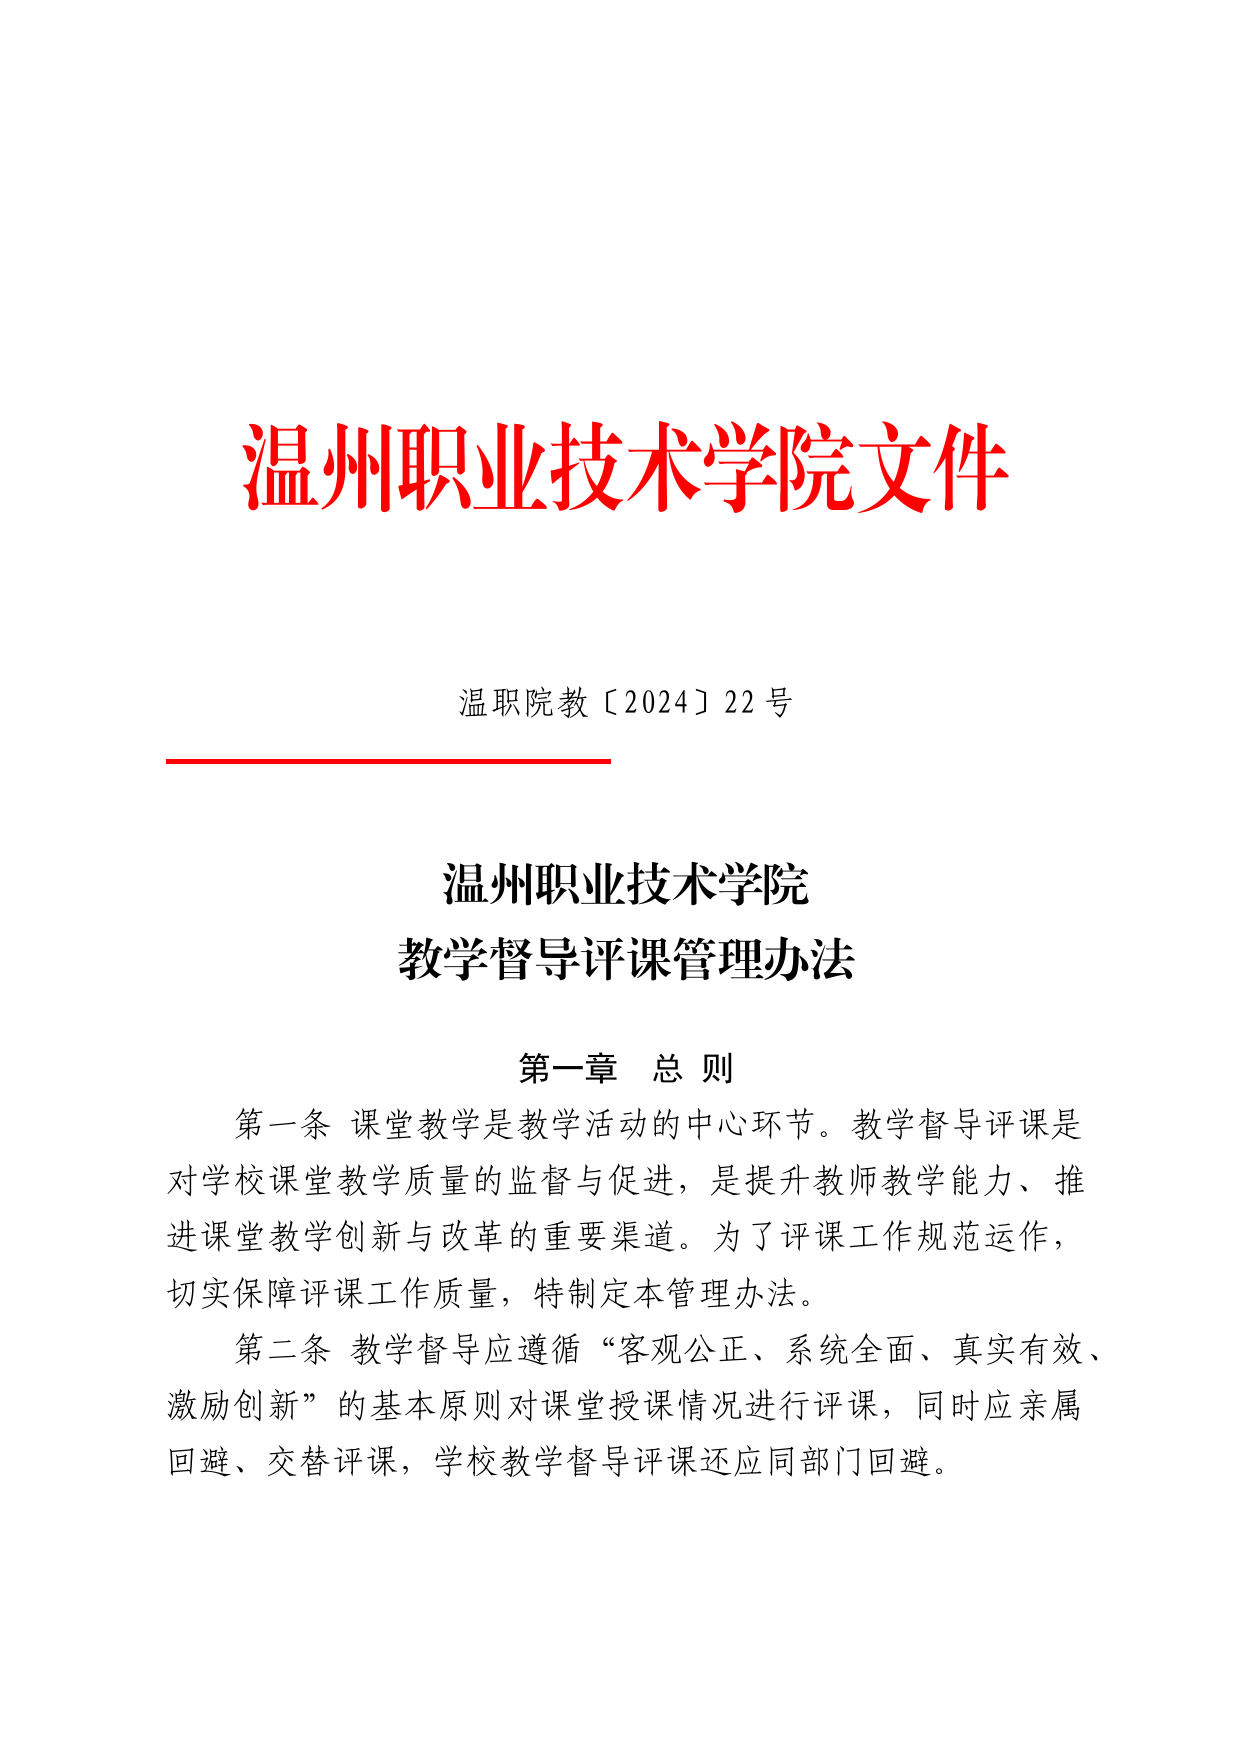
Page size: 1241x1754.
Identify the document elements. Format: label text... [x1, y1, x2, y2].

text 第一条 课堂教学是教学活动的中心环节。教学督导评课是对学校课堂教学质量的监督与促进，是提升教师教学能力、推进课堂教学创新与改革的重要渠道。为了评课工作规范运作，切实保障评课工作质量，特制定本管理办法。 [165, 1091, 1087, 1316]
text 第一章 总 则 [165, 1035, 1087, 1091]
text 温职院教〔2024〕22号 [165, 667, 1087, 732]
text 第二条 教学督导应遵循“客观公正、系统全面、真实有效、激励创新”的基本原则对课堂授课情况进行评课，同时应亲属回避、交替评课，学校教学督导评课还应同部门回避。 [165, 1316, 1087, 1485]
text 教学督导评课管理办法 [165, 915, 1087, 990]
text 温州职业技术学院文件 [165, 407, 1087, 537]
text 温州职业技术学院 [165, 840, 1087, 915]
